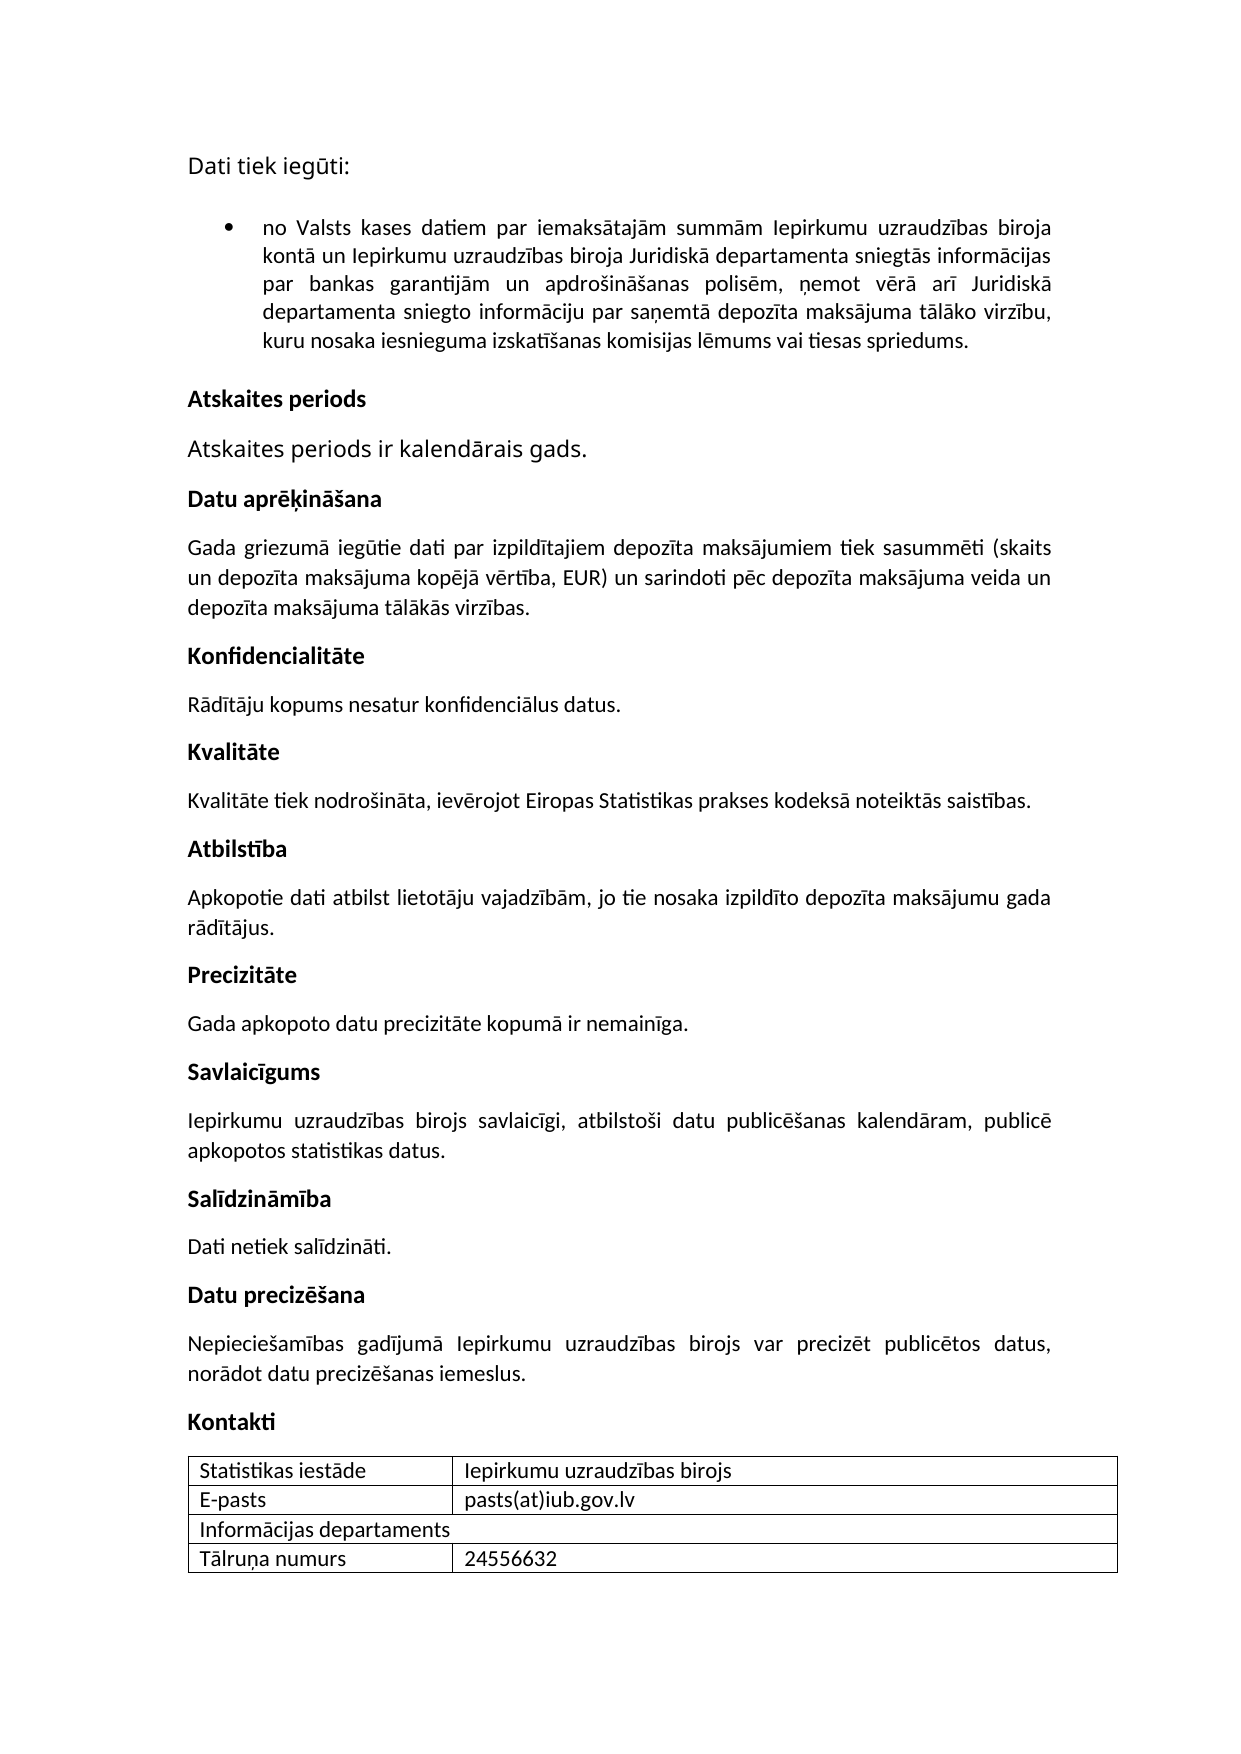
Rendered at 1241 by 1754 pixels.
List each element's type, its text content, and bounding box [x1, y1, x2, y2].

table_cell E-pasts [189, 1486, 452, 1514]
list no Valsts kases datiem par iemaksātajām summām Iepirkumu uzraudzības biroja kontā un Iepirkumu uzraudzības biroja Juridiskā departamenta sniegtās informācijas par bankas garantijām un apdrošināšanas polisēm, ņemot vērā arī Juridiskā departamenta sniegto informāciju par saņemtā depozīta maksājuma tālāko virzību, kuru nosaka iesnieguma izskatīšanas komisijas lēmums vai tiesas spriedums. [225, 213, 1053, 354]
text Dati netiek salīdzināti. [187, 1232, 1053, 1260]
table_header Statistikas iestāde [189, 1457, 452, 1484]
text Gada apkopoto datu precizitāte kopumā ir nemainīga. [187, 1009, 1053, 1037]
text Atskaites periods [187, 383, 1053, 414]
text Atbilstība [187, 833, 1053, 863]
text Atskaites periods ir kalendārais gads. [187, 433, 1053, 464]
text Savlaicīgums [187, 1056, 1053, 1087]
text Precizitāte [187, 960, 1053, 990]
text Nepieciešamības gadījumā Iepirkumu uzraudzības birojs var precizēt publicētos datus, norādot datu precizēšanas iemeslus. [187, 1329, 1053, 1387]
text Konfidencialitāte [187, 640, 1053, 671]
table_header Iepirkumu uzraudzības birojs [453, 1457, 1117, 1484]
table_cell Informācijas departaments [189, 1515, 1117, 1543]
text Rādītāju kopums nesatur konfidenciālus datus. [187, 690, 1053, 718]
text Iepirkumu uzraudzības birojs savlaicīgi, atbilstoši datu publicēšanas kalendāram, publicē apkopotos statistikas datus. [187, 1106, 1053, 1164]
table_cell 24556632 [453, 1544, 1117, 1572]
table_cell Tālruņa numurs [189, 1544, 452, 1572]
text Salīdzināmība [187, 1183, 1053, 1213]
text Kvalitāte [187, 737, 1053, 767]
text Kontakti [187, 1406, 1053, 1436]
text Datu precizēšana [187, 1279, 1053, 1310]
text Datu aprēķināšana [187, 483, 1053, 514]
text Apkopotie dati atbilst lietotāju vajadzībām, jo tie nosaka izpildīto depozīta maksājumu gada rādītājus. [187, 883, 1053, 941]
text Dati tiek iegūti: [187, 150, 1053, 181]
text Kvalitāte tiek nodrošināta, ievērojot Eiropas Statistikas prakses kodeksā noteiktās saistības. [187, 786, 1053, 814]
text Gada griezumā iegūtie dati par izpildītajiem depozīta maksājumiem tiek sasummēti (skaits un depozīta maksājuma kopējā vērtība, EUR) un sarindoti pēc depozīta maksājuma veida un depozīta maksājuma tālākās virzības. [187, 533, 1053, 621]
table_cell pasts(at)iub.gov.lv [453, 1486, 1117, 1514]
